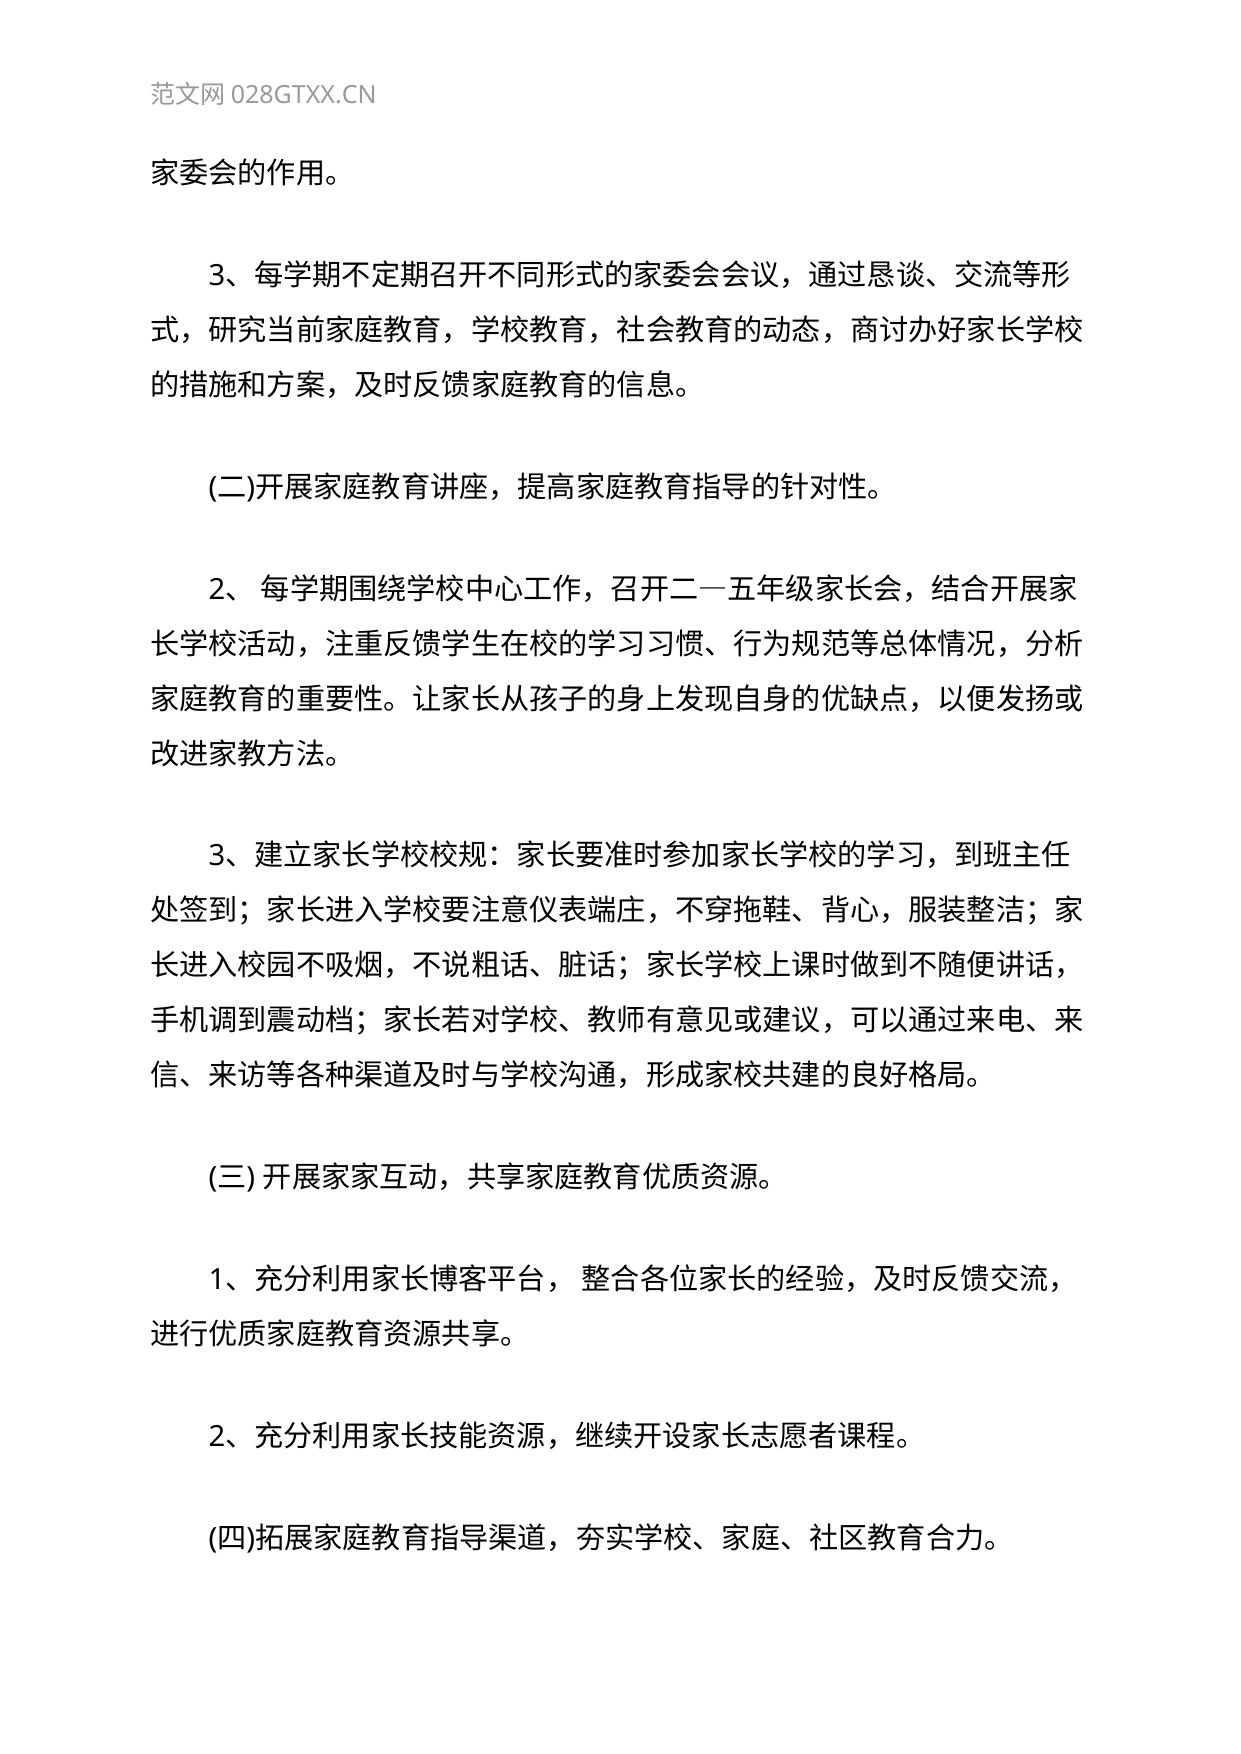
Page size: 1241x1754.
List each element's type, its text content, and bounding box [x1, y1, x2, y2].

text (四)拓展家庭教育指导渠道，夯实学校、家庭、社区教育合力。 [150, 1514, 1090, 1557]
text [150, 150, 1090, 192]
text 3、建立家长学校校规：家长要准时参加家长学校的学习，到班主任处签到；家长进入学校要注意仪表端庄，不穿拖鞋、背心，服装整洁；家长进入校园不吸烟，不说粗话、脏话；家长学校上课时做到不随便讲话，手机调到震动档；家长若对学校、教师有意见或建议，可以通过来电、来信、来访等各种渠道及时与学校沟通，形成家校共建的良好格局。 [150, 832, 1090, 1094]
text (三) 开展家家互动，共享家庭教育优质资源。 [150, 1153, 1090, 1196]
text 2、充分利用家长技能资源，继续开设家长志愿者课程。 [150, 1412, 1090, 1454]
text (二)开展家庭教育讲座，提高家庭教育指导的针对性。 [150, 463, 1090, 506]
text 3、每学期不定期召开不同形式的家委会会议，通过恳谈、交流等形式，研究当前家庭教育，学校教育，社会教育的动态，商讨办好家长学校的措施和方案，及时反馈家庭教育的信息。 [150, 252, 1090, 404]
text 1、充分利用家长博客平台， 整合各位家长的经验，及时反馈交流，进行优质家庭教育资源共享。 [150, 1255, 1090, 1353]
text 2、 每学期围绕学校中心工作，召开二—五年级家长会，结合开展家长学校活动，注重反馈学生在校的学习习惯、行为规范等总体情况，分析家庭教育的重要性。让家长从孩子的身上发现自身的优缺点，以便发扬或改进家教方法。 [150, 565, 1090, 772]
